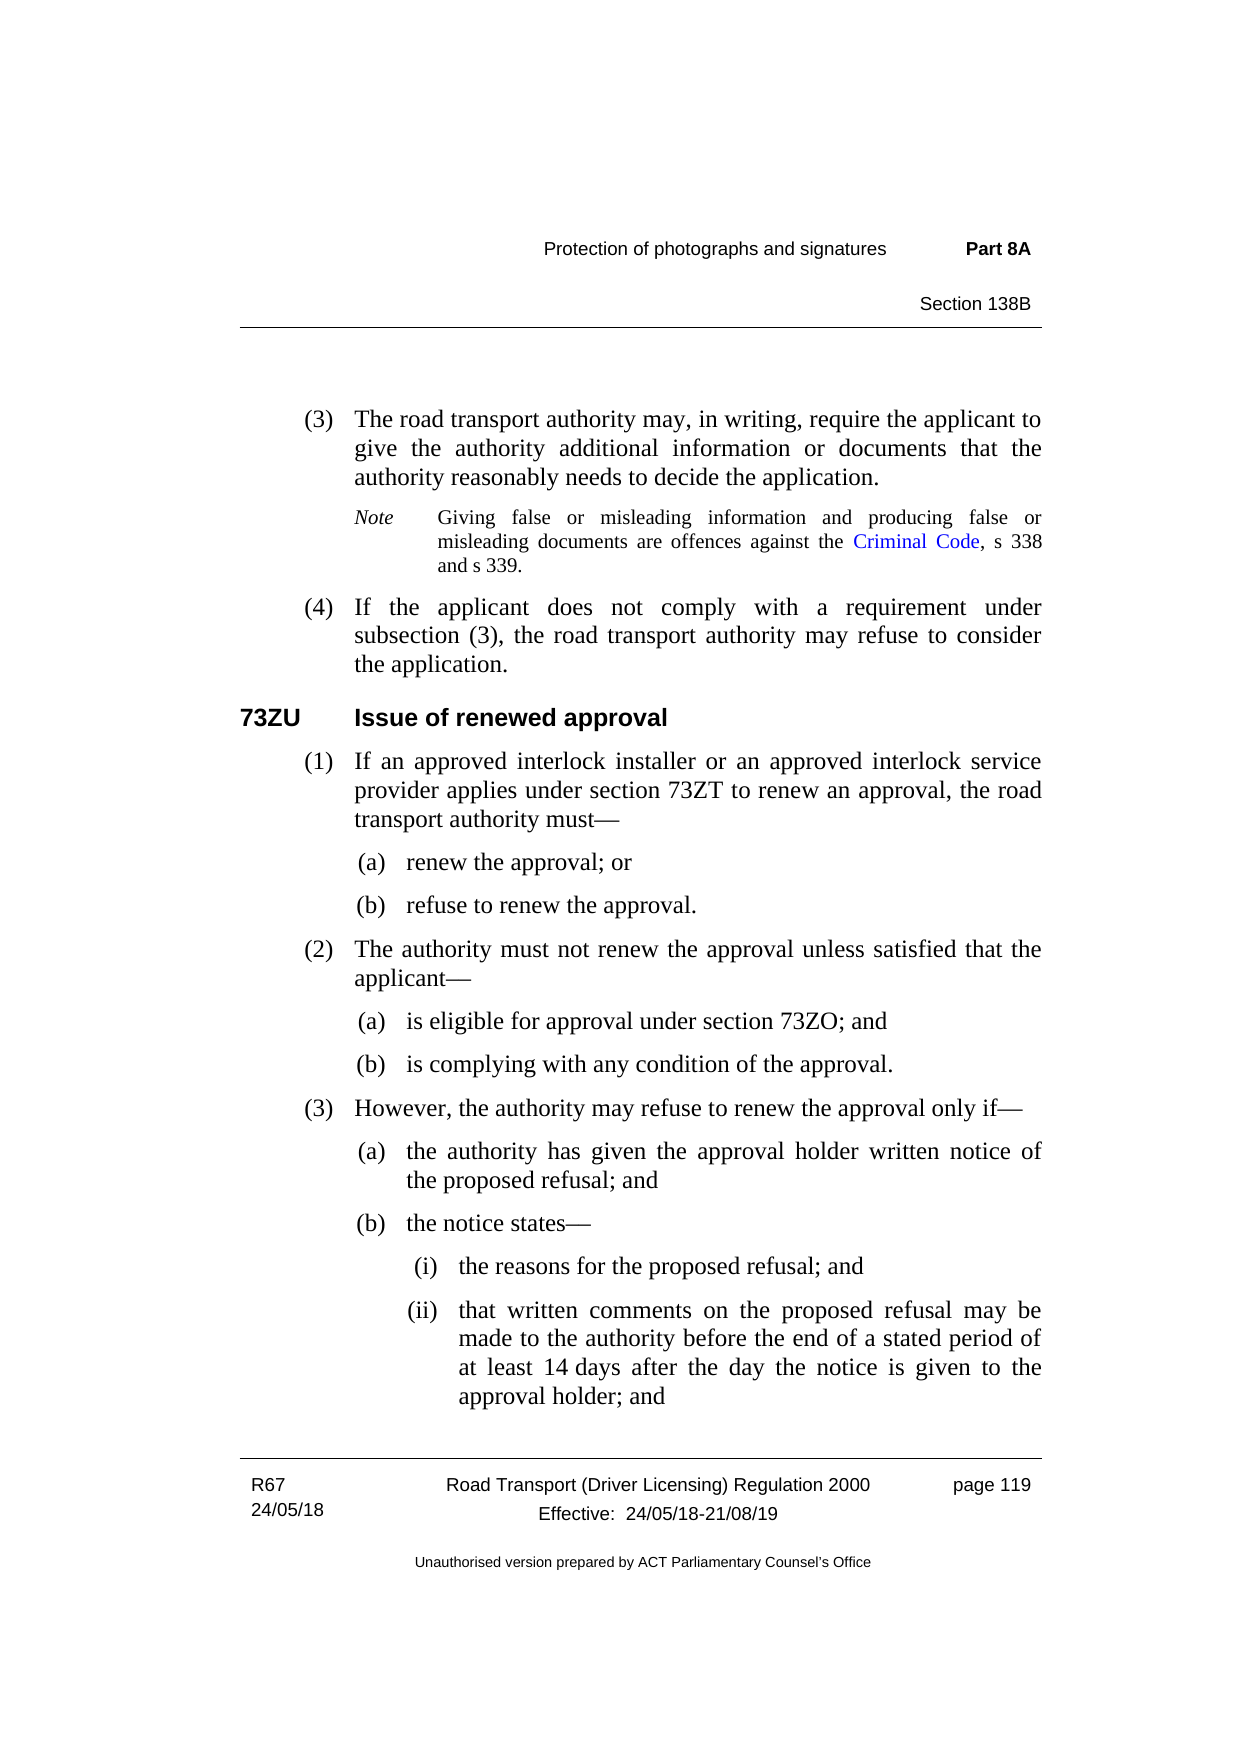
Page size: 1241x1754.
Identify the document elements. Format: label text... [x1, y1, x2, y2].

text (a) is eligible for approval under section 73ZO; and [239, 1006, 1042, 1035]
text (3) The road transport authority may, in writing, require the applicant to give the authority additional information or documents that the authority reasonably needs to decide the application. [239, 404, 1042, 490]
text Note Giving false or misleading information and producing false or misleading documents are offences against the Criminal Code, s 338 and s 339. [354, 505, 1042, 577]
text (4) If the applicant does not comply with a requirement under subsection (3), the road transport authority may refuse to consider the application. [239, 592, 1042, 678]
text (a) renew the approval; or [239, 847, 1042, 876]
text (2) The authority must not renew the approval unless satisfied that the applicant–– [239, 934, 1042, 991]
text (a) the authority has given the approval holder written notice of the proposed refusal; and [239, 1136, 1042, 1193]
text (b) refuse to renew the approval. [239, 891, 1042, 919]
text (b) the notice states–– [239, 1208, 1042, 1237]
text (b) is complying with any condition of the approval. [239, 1049, 1042, 1078]
text (i) the reasons for the proposed refusal; and [239, 1251, 1042, 1280]
text 73ZU Issue of renewed approval [239, 703, 1042, 732]
text (3) However, the authority may refuse to renew the approval only if— [239, 1093, 1042, 1121]
text (ii) that written comments on the proposed refusal may be made to the authority before the end of a stated period of at least 14 days after the day the notice is given to the approval holder; and [239, 1295, 1042, 1410]
text (1) If an approved interlock installer or an approved interlock service provider applies under section 73ZT to renew an approval, the road transport authority must— [239, 746, 1042, 833]
